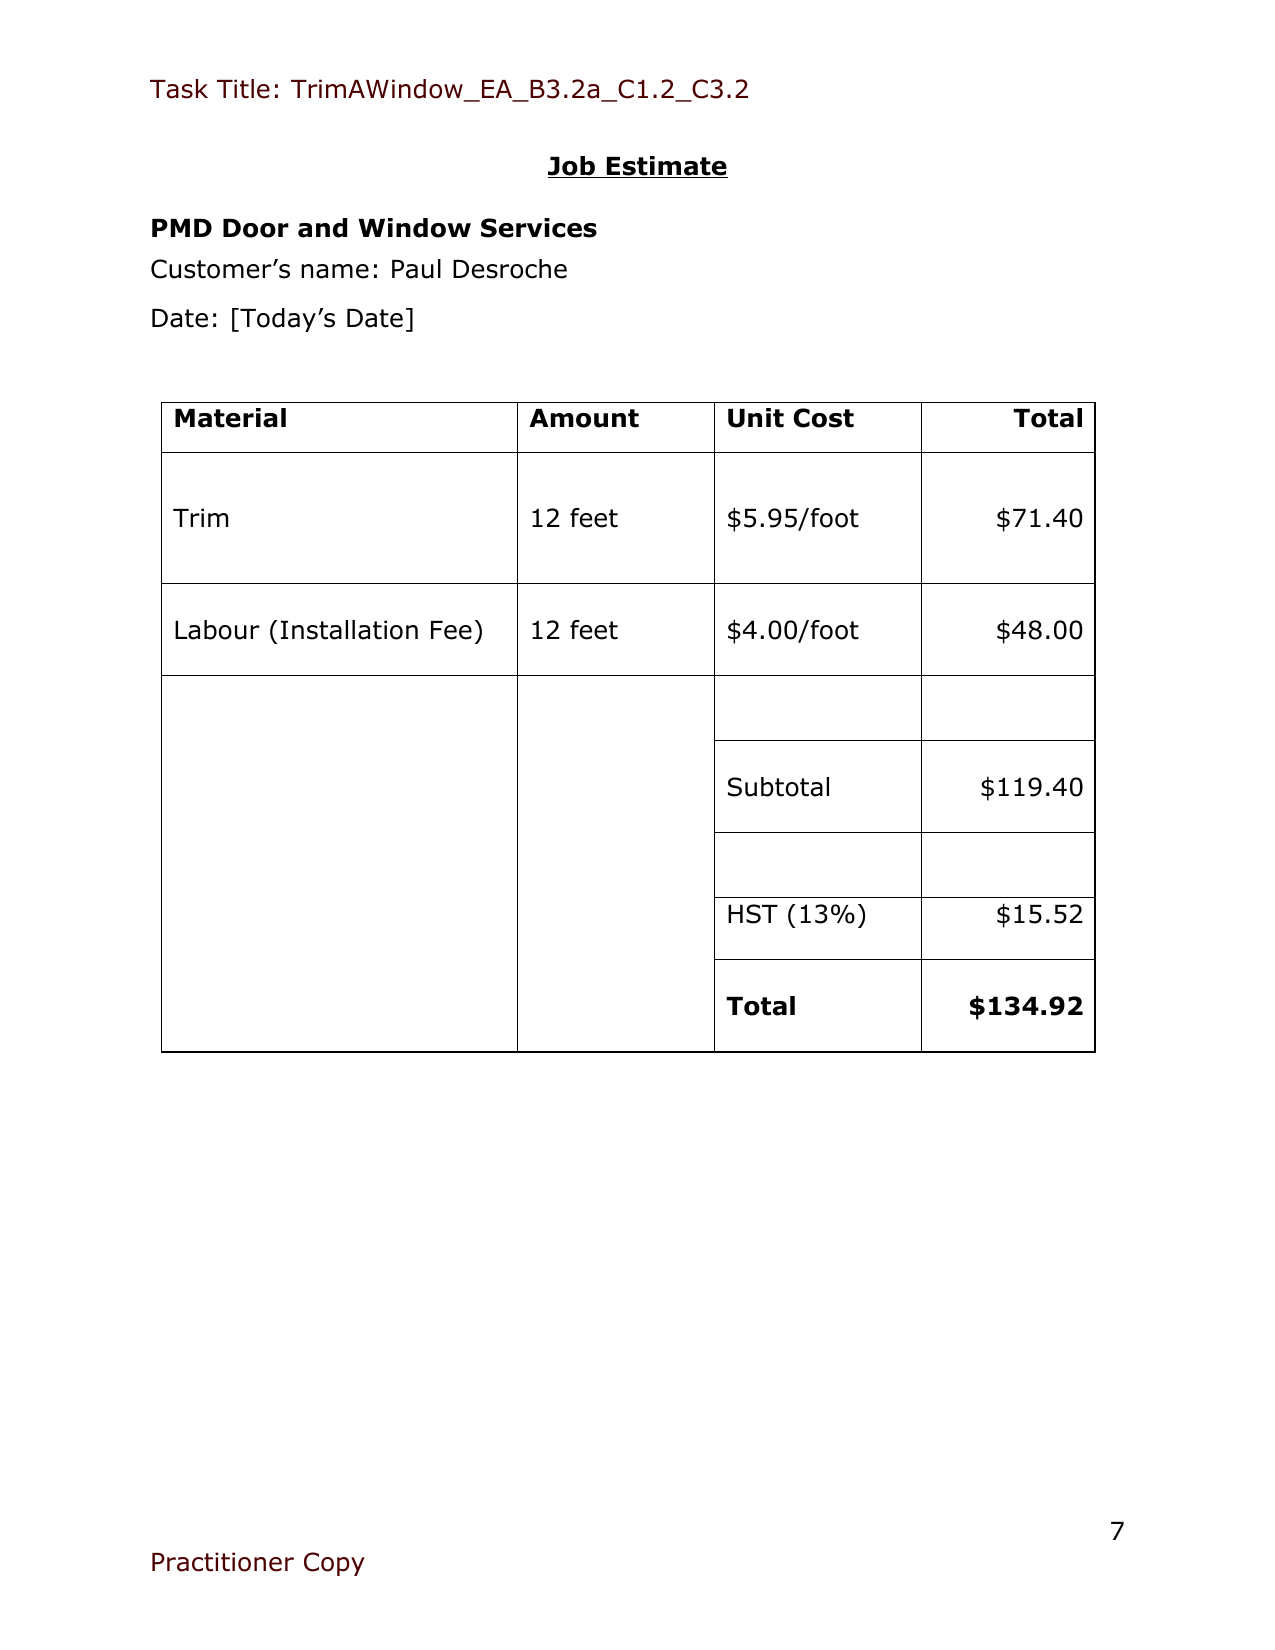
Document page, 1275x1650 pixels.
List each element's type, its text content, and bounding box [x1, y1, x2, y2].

table_cell [162, 676, 517, 1051]
table_cell $5.95/foot [715, 453, 921, 582]
table_cell $48.00 [922, 584, 1094, 675]
text Customer’s name: Paul Desroche [150, 253, 1125, 283]
table_cell $71.40 [922, 453, 1094, 582]
table_cell $134.92 [922, 960, 1094, 1051]
table_cell Total [715, 960, 921, 1051]
table_header Amount [518, 403, 714, 452]
subtitle PMD Door and Window Services [150, 212, 1125, 242]
table_cell 12 feet [518, 453, 714, 582]
table_cell HST (13%) [715, 898, 921, 959]
table_cell [715, 676, 921, 740]
table_cell $4.00/foot [715, 584, 921, 675]
table_cell $119.40 [922, 741, 1094, 832]
table_cell Labour (Installation Fee) [162, 584, 517, 675]
text Job Estimate [150, 150, 1125, 180]
table_cell Trim [162, 453, 517, 582]
text Date: [Today’s Date] [150, 303, 1125, 333]
table_cell [518, 676, 714, 1051]
table_cell [922, 676, 1094, 740]
table_cell Subtotal [715, 741, 921, 832]
table_cell [715, 833, 921, 897]
table_header Material [162, 403, 517, 452]
table_header Unit Cost [715, 403, 921, 452]
table_header Total [922, 403, 1094, 452]
table_cell [922, 833, 1094, 897]
table_cell 12 feet [518, 584, 714, 675]
table_cell $15.52 [922, 898, 1094, 959]
